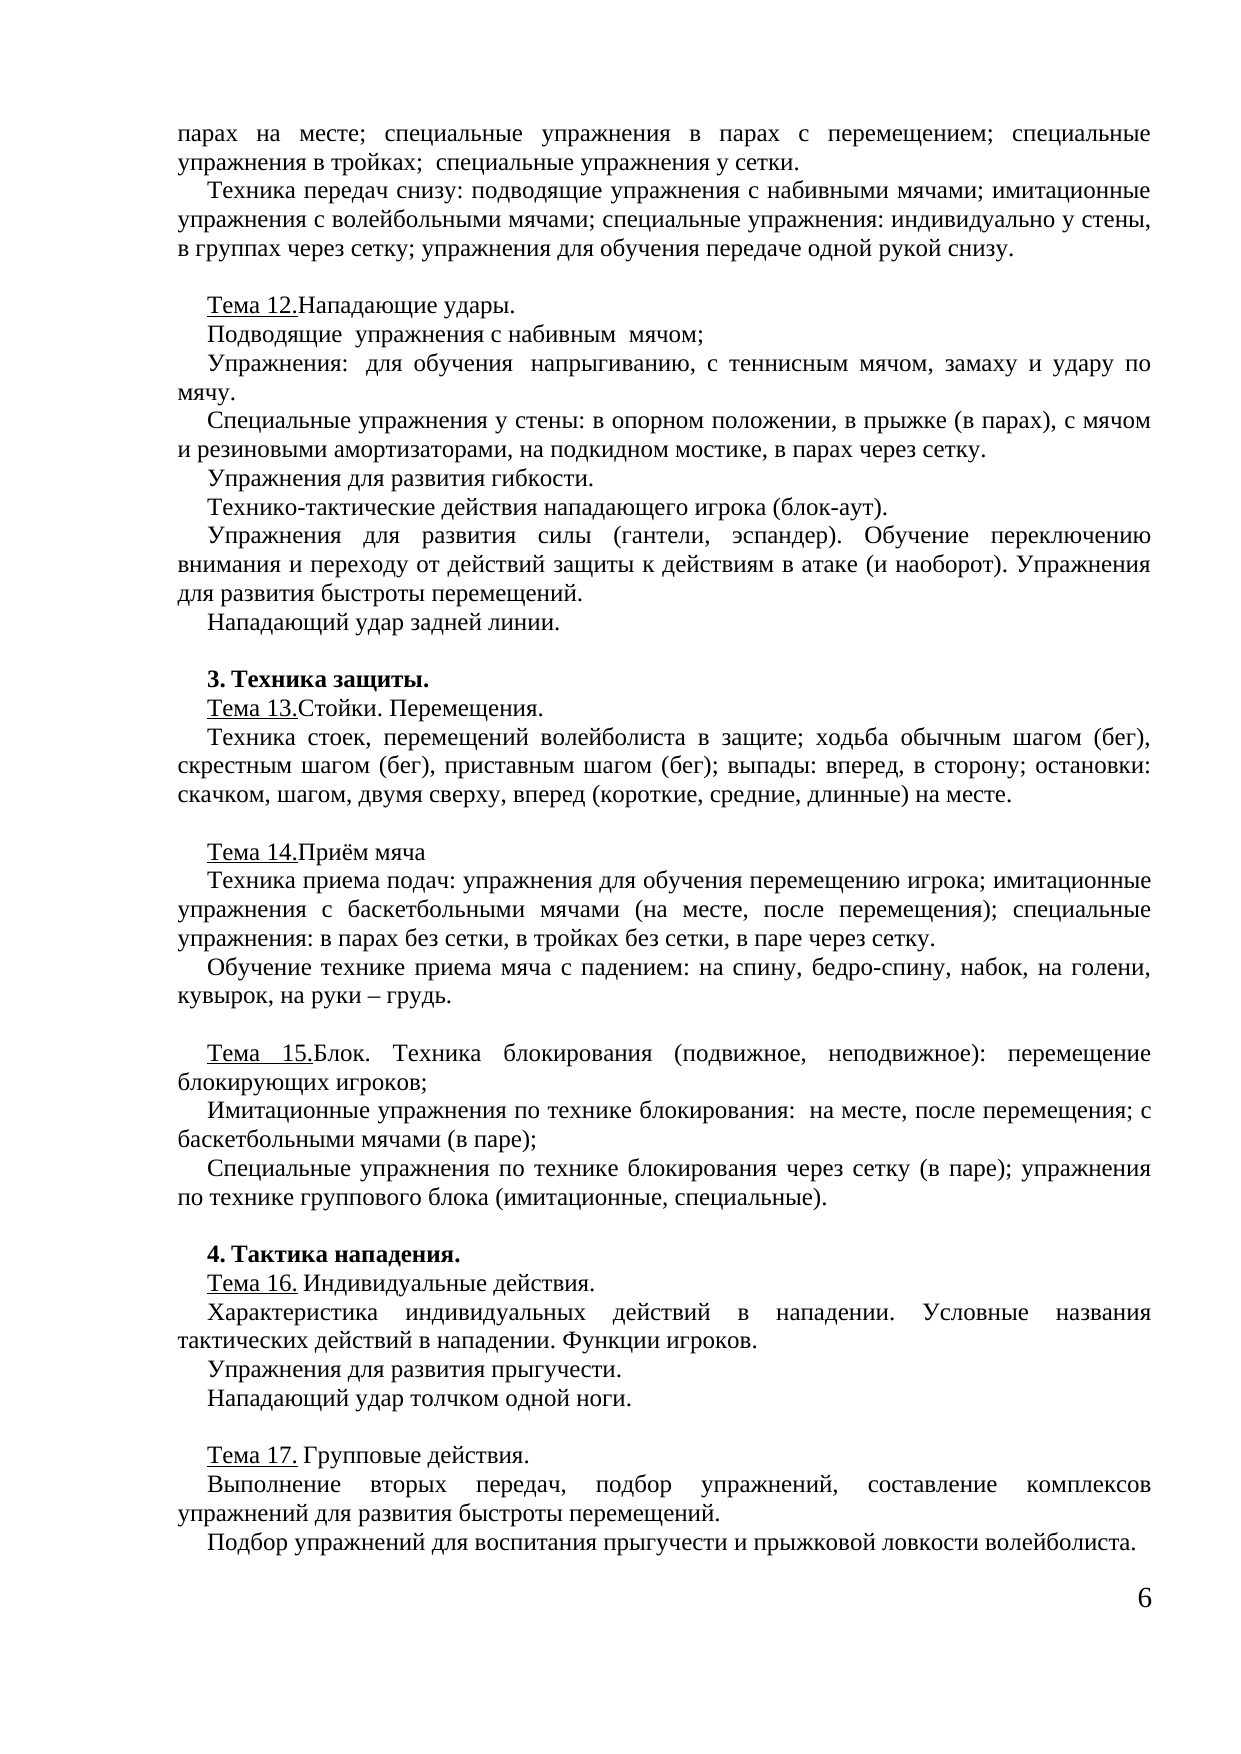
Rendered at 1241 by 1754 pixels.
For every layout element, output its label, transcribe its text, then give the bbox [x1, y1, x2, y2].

text Тема 16. Индивидуальные действия. [177, 1268, 1152, 1297]
text Техника стоек, перемещений волейболиста в защите; ходьба обычным шагом (бег), скрестным шагом (бег), приставным шагом (бег); выпады: вперед, в сторону; остановки: скачком, шагом, двумя сверху, вперед (короткие, средние, длинные) на месте. [177, 722, 1152, 808]
text Подводящие упражнения с набивным мячом; [177, 319, 1152, 348]
text Техника приема подач: упражнения для обучения перемещению игрока; имитационные упражнения с баскетбольными мячами (на месте, после перемещения); специальные упражнения: в парах без сетки, в тройках без сетки, в паре через сетку. [177, 866, 1152, 952]
text Специальные упражнения у стены: в опорном положении, в прыжке (в парах), с мячом и резиновыми амортизаторами, на подкидном мостике, в парах через сетку. [177, 406, 1152, 463]
text Упражнения: для обучения напрыгиванию, с теннисным мячом, замаху и удару по мячу. [177, 348, 1152, 406]
text Тема 12.Нападающие удары. [177, 291, 1152, 319]
text Тема 13.Стойки. Перемещения. [177, 693, 1152, 722]
text Упражнения для развития прыгучести. [177, 1354, 1152, 1383]
text Подбор упражнений для воспитания прыгучести и прыжковой ловкости волейболиста. [177, 1527, 1152, 1556]
text 3. Техника защиты. [177, 664, 1152, 693]
text Выполнение вторых передач, подбор упражнений, составление комплексов упражнений для развития быстроты перемещений. [177, 1469, 1152, 1527]
text Имитационные упражнения по технике блокирования: на месте, после перемещения; с баскетбольными мячами (в паре); [177, 1096, 1152, 1153]
text Упражнения для развития силы (гантели, эспандер). Обучение переключению внимания и переходу от действий защиты к действиям в атаке (и наоборот). Упражнения для развития быстроты перемещений. [177, 521, 1152, 607]
text Упражнения для развития гибкости. [177, 463, 1152, 492]
text Нападающий удар толчком одной ноги. [177, 1383, 1152, 1412]
text Техника передач снизу: подводящие упражнения с набивными мячами; имитационные упражнения с волейбольными мячами; специальные упражнения: индивидуально у стены, в группах через сетку; упражнения для обучения передаче одной рукой снизу. [177, 176, 1152, 262]
text Тема 17. Групповые действия. [177, 1441, 1152, 1469]
text Тема 14.Приём мяча [177, 837, 1152, 866]
text Характеристика индивидуальных действий в нападении. Условные названия тактических действий в нападении. Функции игроков. [177, 1297, 1152, 1354]
text Технико-тактические действия нападающего игрока (блок-аут). [177, 492, 1152, 521]
text 4. Тактика нападения. [177, 1239, 1152, 1268]
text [177, 118, 1152, 176]
text Обучение технике приема мяча с падением: на спину, бедро-спину, набок, на голени, кувырок, на руки – грудь. [177, 952, 1152, 1009]
text Нападающий удар задней линии. [177, 607, 1152, 636]
text Специальные упражнения по технике блокирования через сетку (в паре); упражнения по технике группового блока (имитационные, специальные). [177, 1153, 1152, 1211]
text Тема 15.Блок. Техника блокирования (подвижное, неподвижное): перемещение блокирующих игроков; [177, 1038, 1152, 1096]
